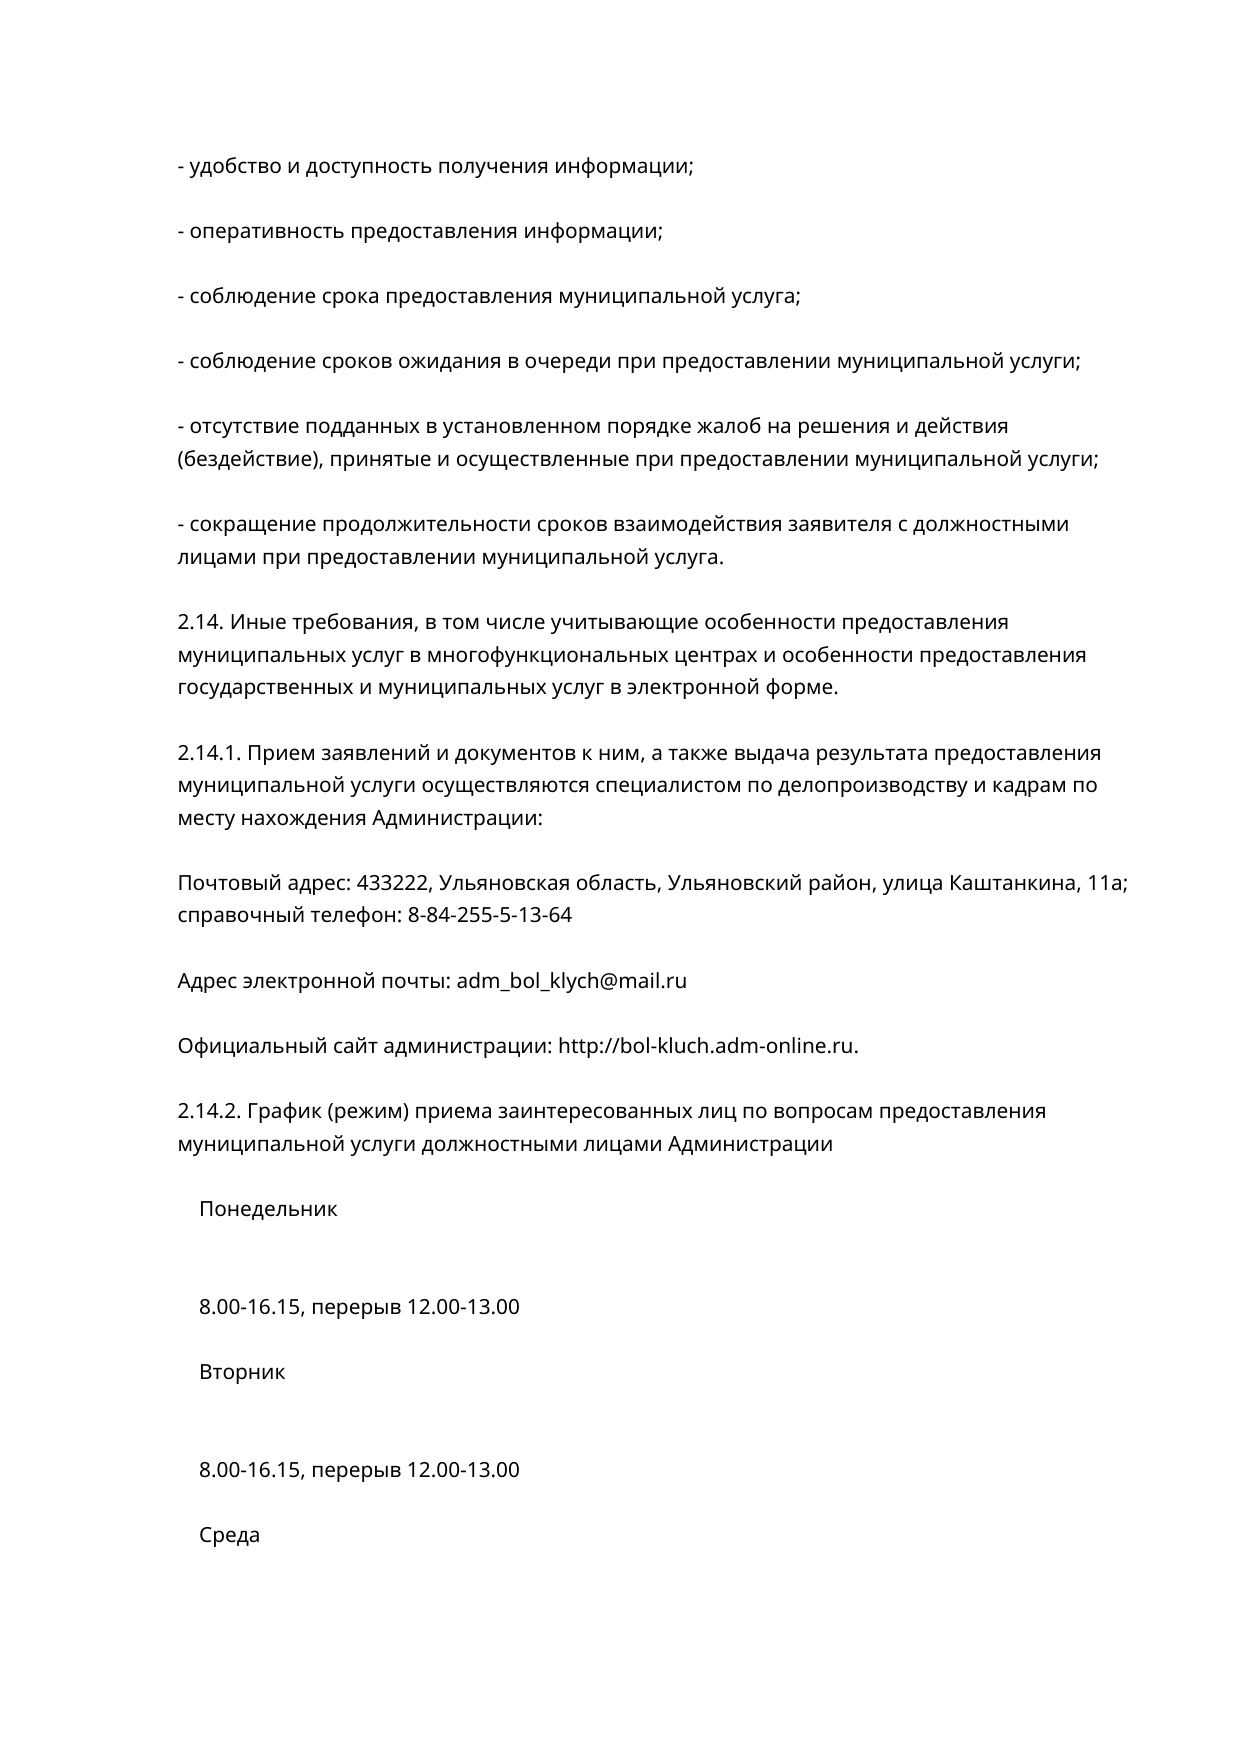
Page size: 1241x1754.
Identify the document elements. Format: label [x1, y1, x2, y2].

text [177, 118, 1152, 1614]
